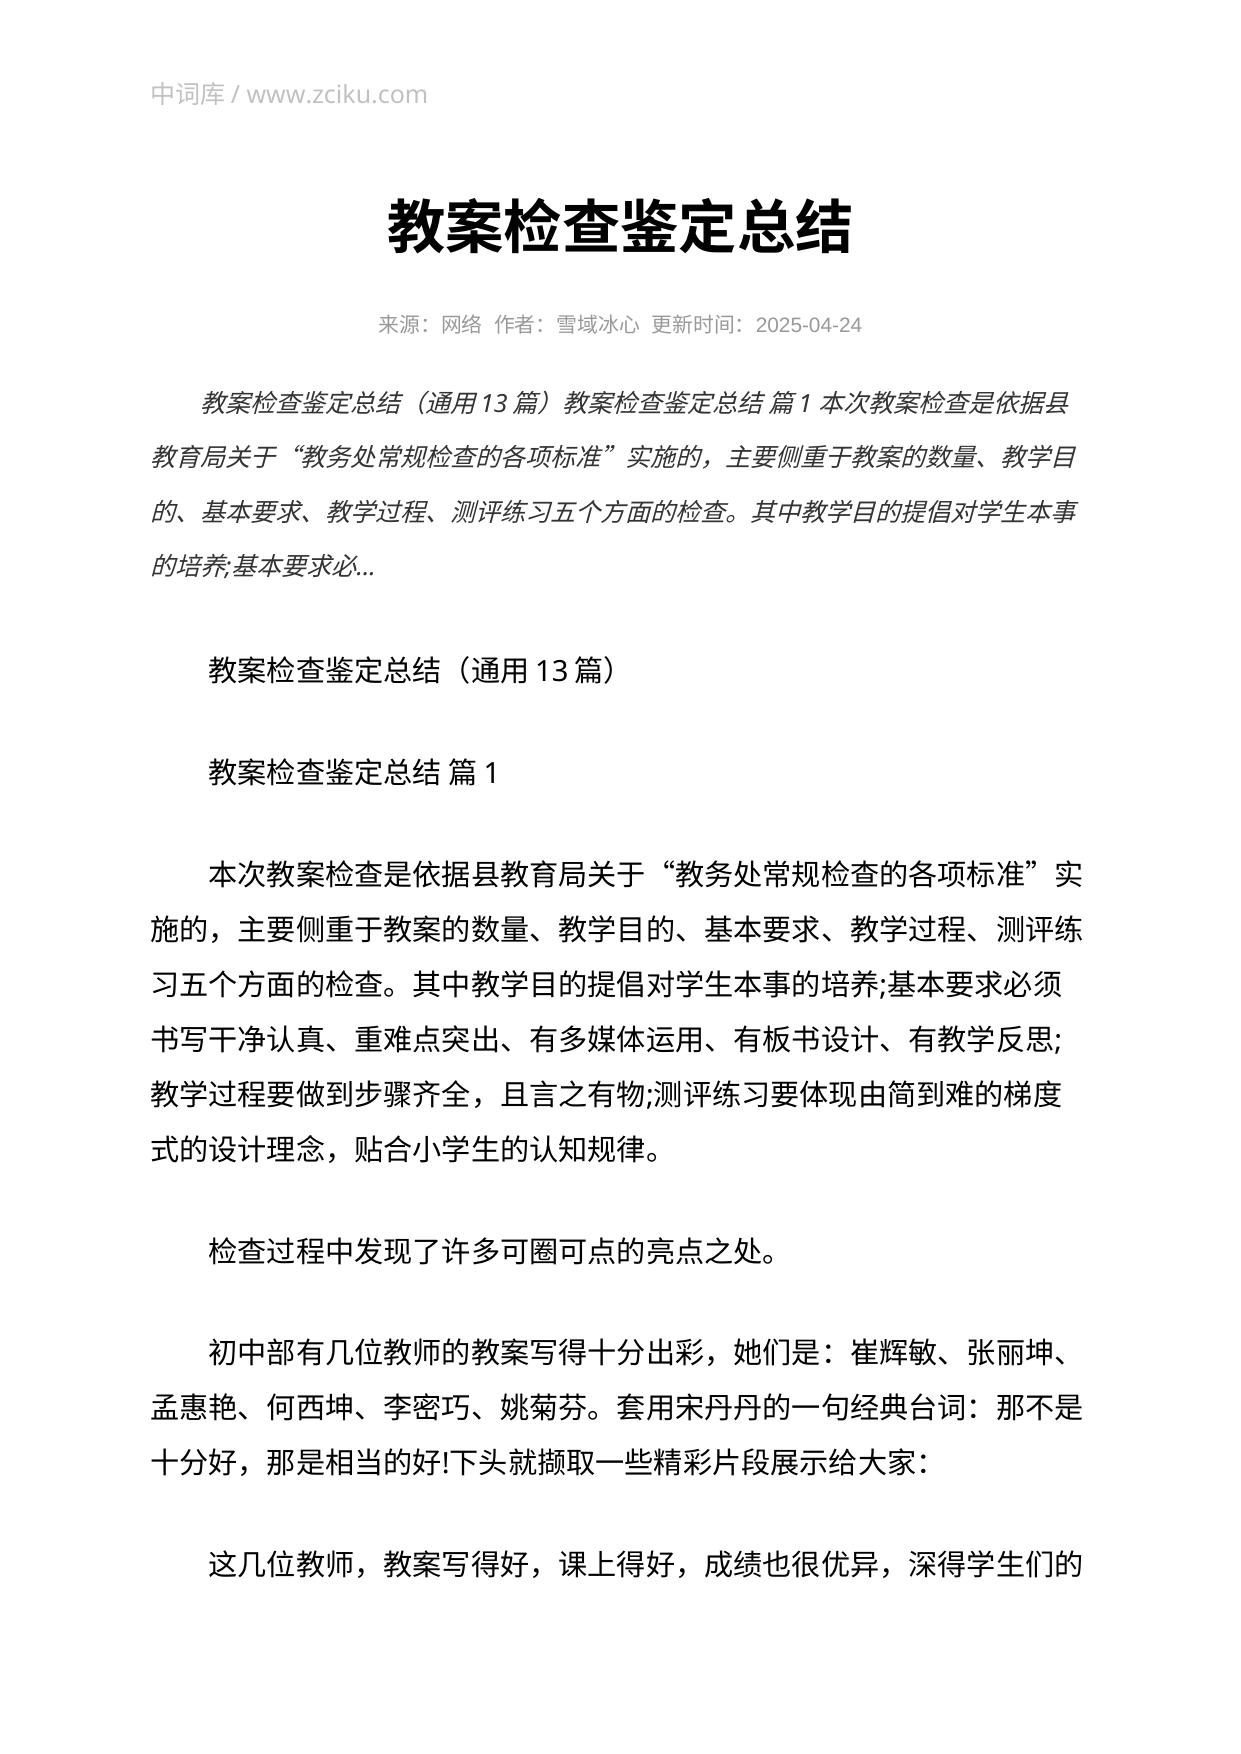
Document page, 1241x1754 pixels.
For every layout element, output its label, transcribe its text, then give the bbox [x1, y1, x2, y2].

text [150, 1542, 1090, 1584]
text 教案检查鉴定总结（通用13篇）教案检查鉴定总结 篇1 本次教案检查是依据县教育局关于“教务处常规检查的各项标准”实施的，主要侧重于教案的数量、教学目的、基本要求、教学过程、测评练习五个方面的检查。其中教学目的提倡对学生本事的培养;基本要求必... [150, 383, 1090, 583]
subtitle 教案检查鉴定总结 [150, 181, 1090, 266]
text 教案检查鉴定总结（通用13篇） [150, 648, 1090, 690]
text 检查过程中发现了许多可圈可点的亮点之处。 [150, 1228, 1090, 1271]
text 本次教案检查是依据县教育局关于“教务处常规检查的各项标准”实施的，主要侧重于教案的数量、教学目的、基本要求、教学过程、测评练习五个方面的检查。其中教学目的提倡对学生本事的培养;基本要求必须书写干净认真、重难点突出、有多媒体运用、有板书设计、有教学反思;教学过程要做到步骤齐全，且言之有物;测评练习要体现由简到难的梯度式的设计理念，贴合小学生的认知规律。 [150, 852, 1090, 1169]
text 教案检查鉴定总结 篇1 [150, 750, 1090, 792]
text 初中部有几位教师的教案写得十分出彩，她们是：崔辉敏、张丽坤、孟惠艳、何西坤、李密巧、姚菊芬。套用宋丹丹的一句经典台词：那不是十分好，那是相当的好!下头就撷取一些精彩片段展示给大家： [150, 1330, 1090, 1482]
text 来源：网络 作者：雪域冰心 更新时间：2025-04-24 [150, 313, 1090, 337]
